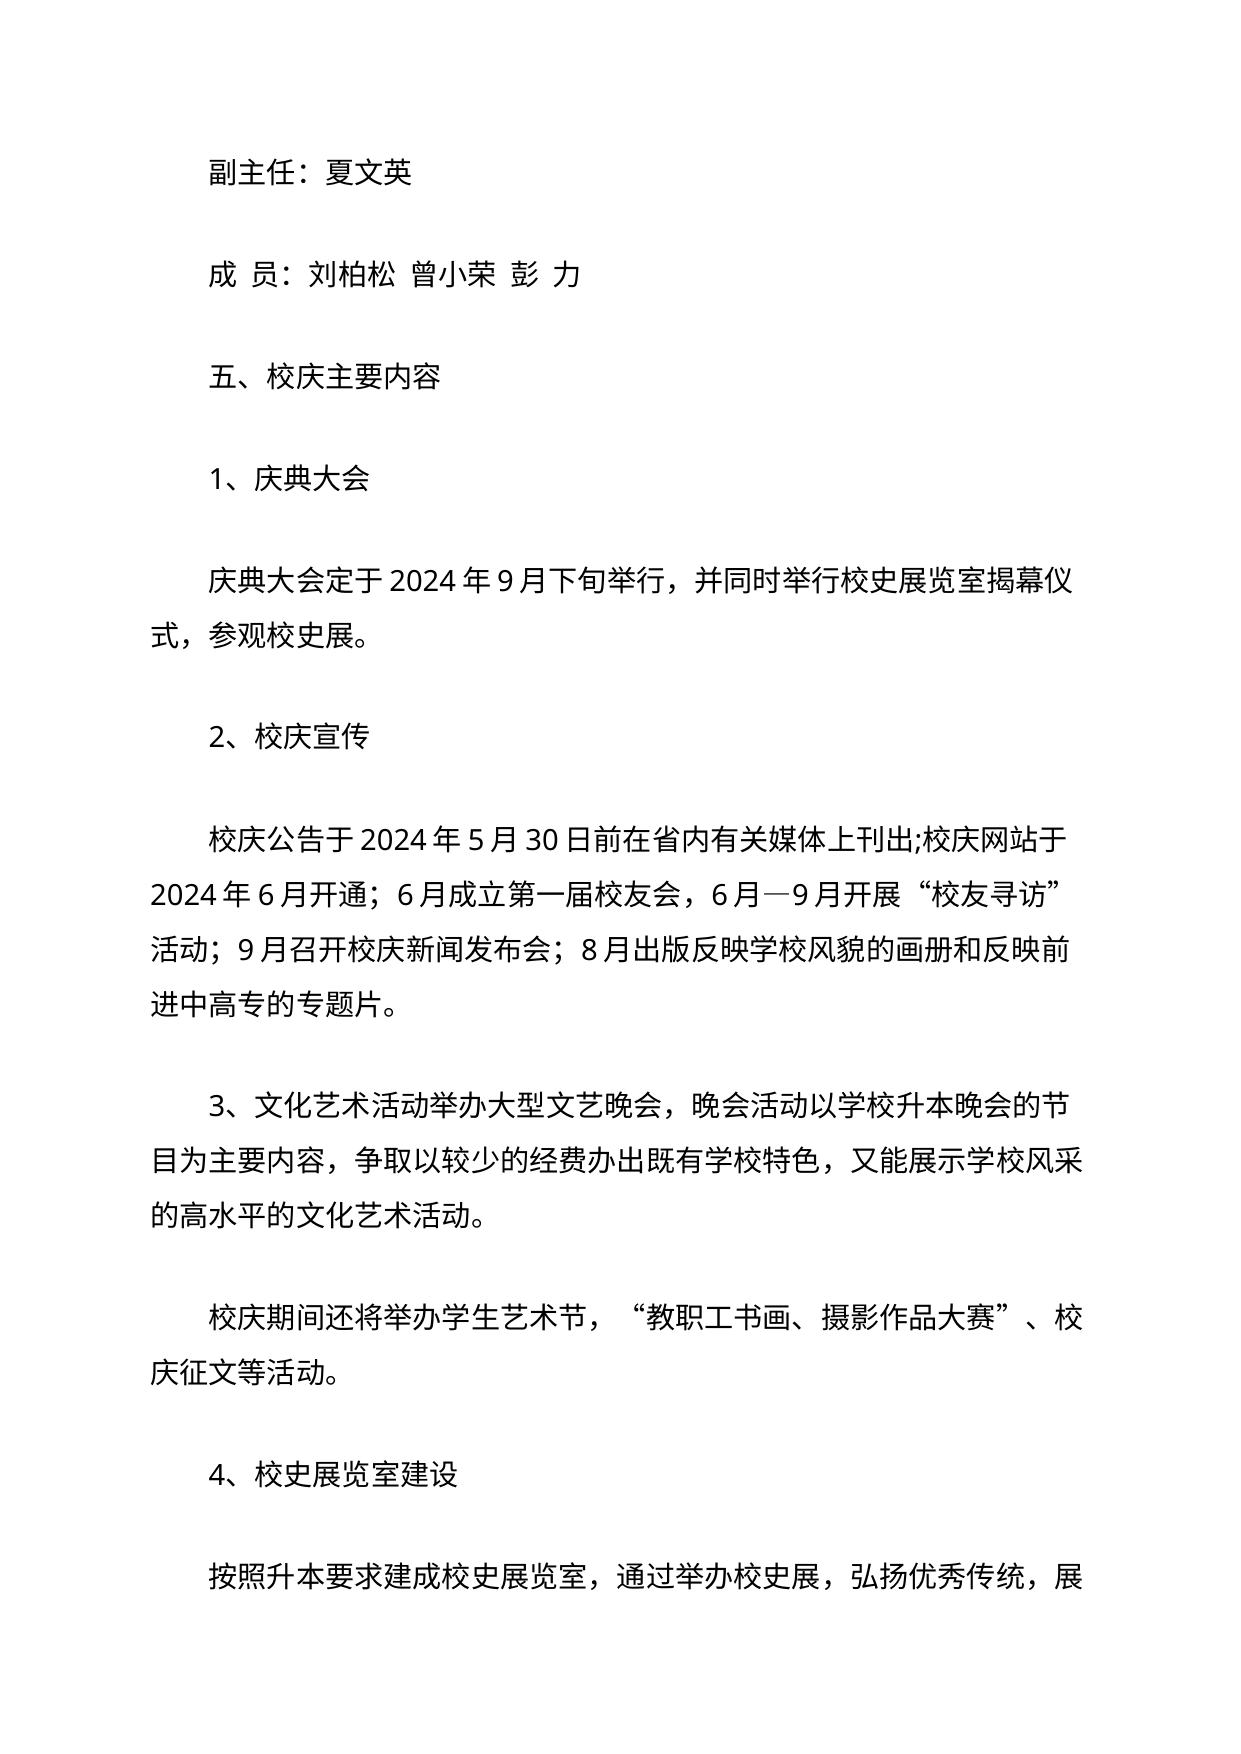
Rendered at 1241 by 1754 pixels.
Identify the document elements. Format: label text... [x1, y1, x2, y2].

text 成 员：刘柏松 曾小荣 彭 力 [150, 252, 1090, 294]
text 校庆期间还将举办学生艺术节，“教职工书画、摄影作品大赛”、校庆征文等活动。 [150, 1294, 1090, 1392]
text 4、校史展览室建设 [150, 1451, 1090, 1493]
text 校庆公告于2024年5月30日前在省内有关媒体上刊出;校庆网站于2024年6月开通；6月成立第一届校友会，6月—9月开展“校友寻访”活动；9月召开校庆新闻发布会；8月出版反映学校风貌的画册和反映前进中高专的专题片。 [150, 816, 1090, 1023]
text 3、文化艺术活动举办大型文艺晚会，晚会活动以学校升本晚会的节目为主要内容，争取以较少的经费办出既有学校特色，又能展示学校风采的高水平的文化艺术活动。 [150, 1083, 1090, 1235]
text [150, 1553, 1090, 1595]
text 1、庆典大会 [150, 455, 1090, 498]
text 五、校庆主要内容 [150, 353, 1090, 396]
text 庆典大会定于2024年9月下旬举行，并同时举行校史展览室揭幕仪式，参观校史展。 [150, 557, 1090, 654]
text 副主任：夏文英 [150, 150, 1090, 192]
text 2、校庆宣传 [150, 714, 1090, 756]
